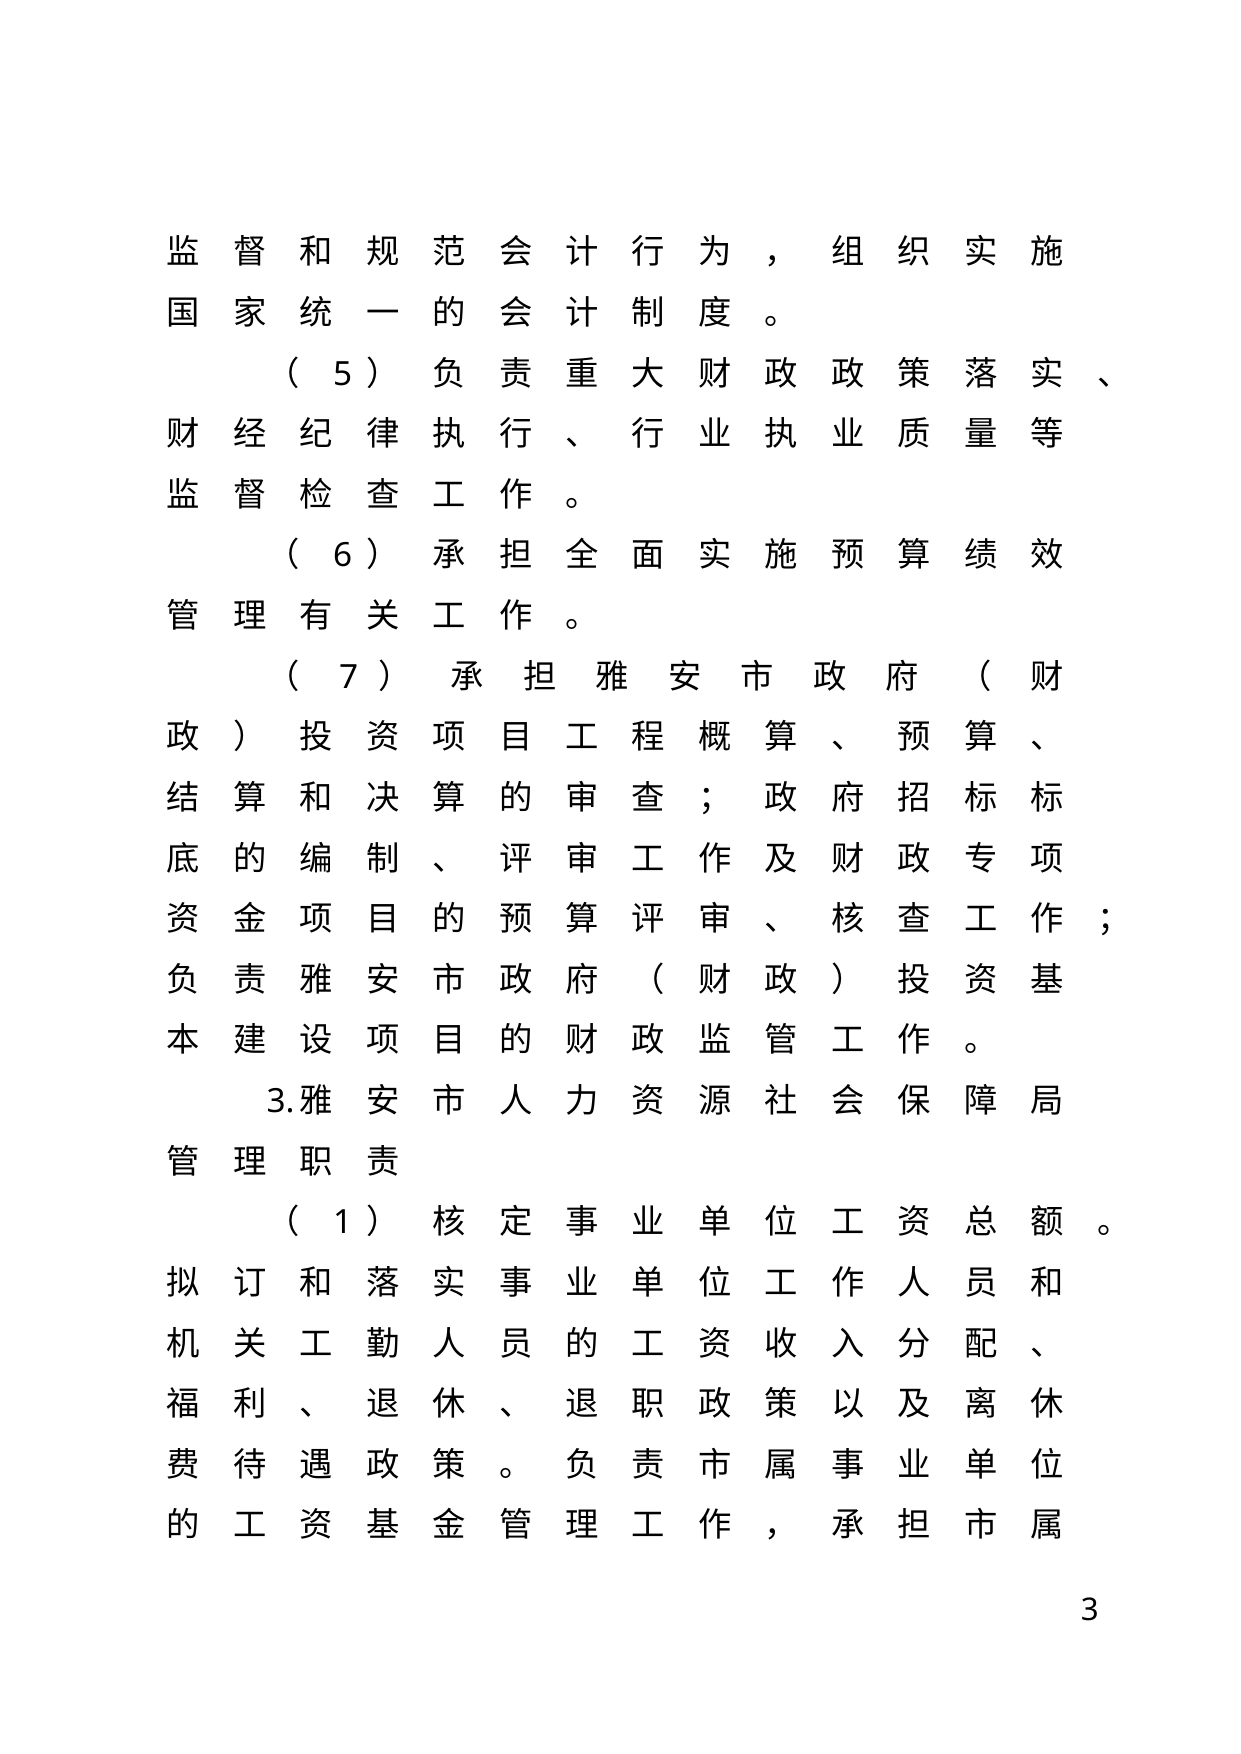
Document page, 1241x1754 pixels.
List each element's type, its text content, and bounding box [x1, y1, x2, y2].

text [167, 219, 1097, 340]
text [167, 1189, 1097, 1553]
text （7）承担雅安市政府（财政）投资项目工程概算、预算、结算和决算的审查；政府招标标底的编制、评审工作及财政专项资金项目的预算评审、核查工作；负责雅安市政府（财政）投资基本建设项目的财政监管工作。 [167, 643, 1097, 1068]
text （5）负责重大财政政策落实、财经纪律执行、行业执业质量等监督检查工作。 [167, 340, 1097, 522]
text （6）承担全面实施预算绩效管理有关工作。 [167, 522, 1097, 643]
text 3.雅安市人力资源社会保障局管理职责 [167, 1068, 1097, 1189]
